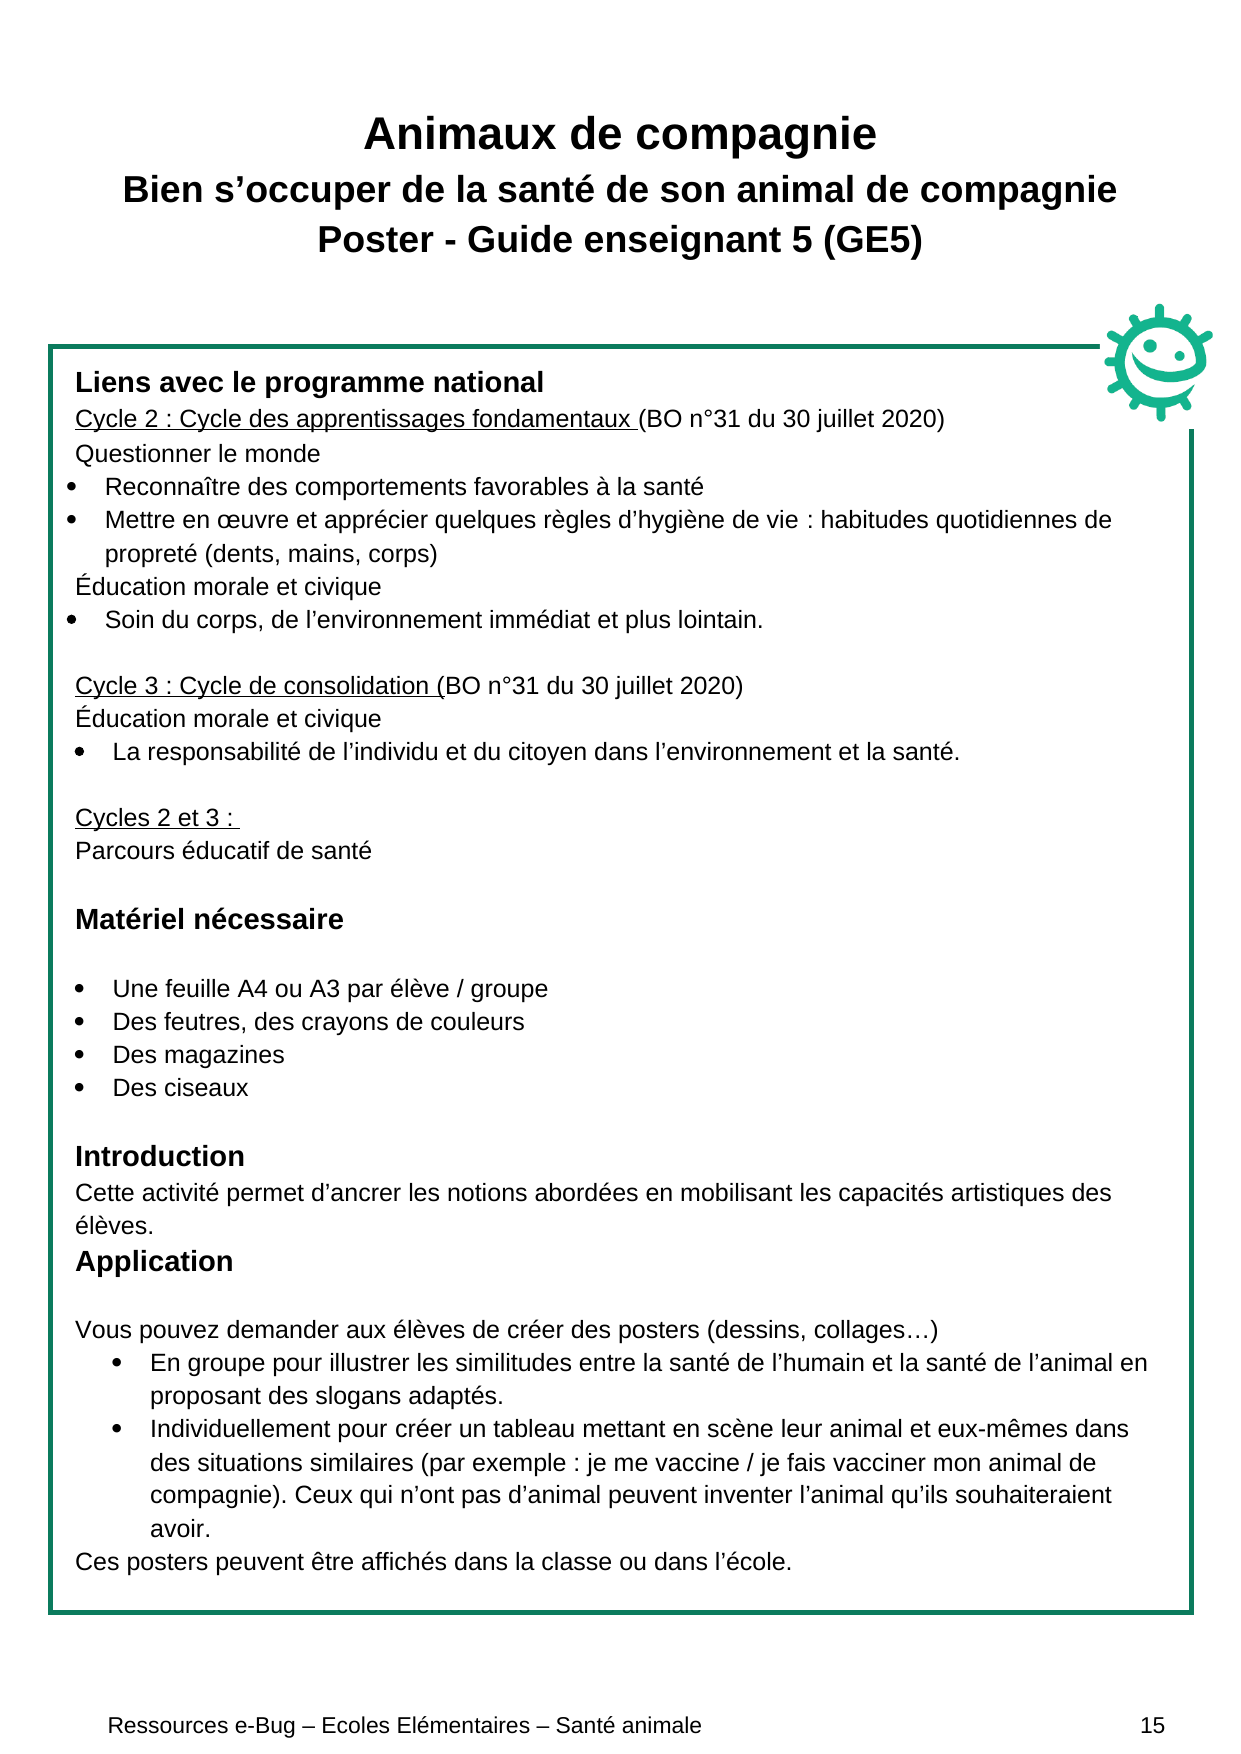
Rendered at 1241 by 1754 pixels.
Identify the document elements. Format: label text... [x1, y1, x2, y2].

subtitle Matériel nécessaire [75, 902, 1165, 936]
list Une feuille A4 ou A3 par élève / groupe [75, 973, 1165, 1002]
picture [1099, 301, 1224, 429]
list Des feutres, des crayons de couleurs [75, 1007, 1165, 1036]
list En groupe pour illustrer les similitudes entre la santé de l’humain et la santé de l’animal en proposant des slogans adaptés. [112, 1348, 1165, 1410]
text Ces posters peuvent être affichés dans la classe ou dans l’école. [75, 1547, 1165, 1575]
text Éducation morale et civique [75, 704, 1165, 732]
list Reconnaître des comportements favorables à la santé [67, 472, 1165, 501]
text Cette activité permet d’ancrer les notions abordées en mobilisant les capacités artistiques des élèves. [75, 1178, 1165, 1239]
list Des magazines [75, 1040, 1165, 1069]
list La responsabilité de l’individu et du citoyen dans l’environnement et la santé. [75, 737, 1165, 766]
subtitle Introduction [75, 1139, 1165, 1173]
text Parcours éducatif de santé [75, 836, 1165, 865]
list Individuellement pour créer un tableau mettant en scène leur animal et eux-mêmes dans des situations similaires (par exemple : je me vaccine / je fais vacciner mon animal de compagnie). Ceux qui n’ont pas d’animal peuvent inventer l’animal qu’ils souhaiteraient avoir. [112, 1414, 1165, 1542]
text Cycle 3 : Cycle de consolidation (BO n°31 du 30 juillet 2020) [75, 671, 1165, 699]
subtitle Liens avec le programme national [75, 366, 1099, 399]
text Cycle 2 : Cycle des apprentissages fondamentaux (BO n°31 du 30 juillet 2020) [75, 404, 1165, 433]
list Mettre en œuvre et apprécier quelques règles d’hygiène de vie : habitudes quotidiennes de propreté (dents, mains, corps) [67, 505, 1165, 567]
text Vous pouvez demander aux élèves de créer des posters (dessins, collages…) [75, 1315, 1165, 1344]
list Des ciseaux [75, 1073, 1165, 1102]
text Éducation morale et civique [75, 572, 1165, 600]
list Soin du corps, de l’environnement immédiat et plus lointain. [67, 604, 1165, 633]
subtitle Animaux de compagnie [75, 107, 1165, 159]
text Questionner le monde [75, 439, 1165, 468]
subtitle Application [75, 1244, 1165, 1277]
subtitle Poster - Guide enseignant 5 (GE5) [75, 217, 1165, 260]
text Cycles 2 et 3 : [75, 803, 1165, 832]
text Bien s’occuper de la santé de son animal de compagnie [75, 167, 1165, 210]
